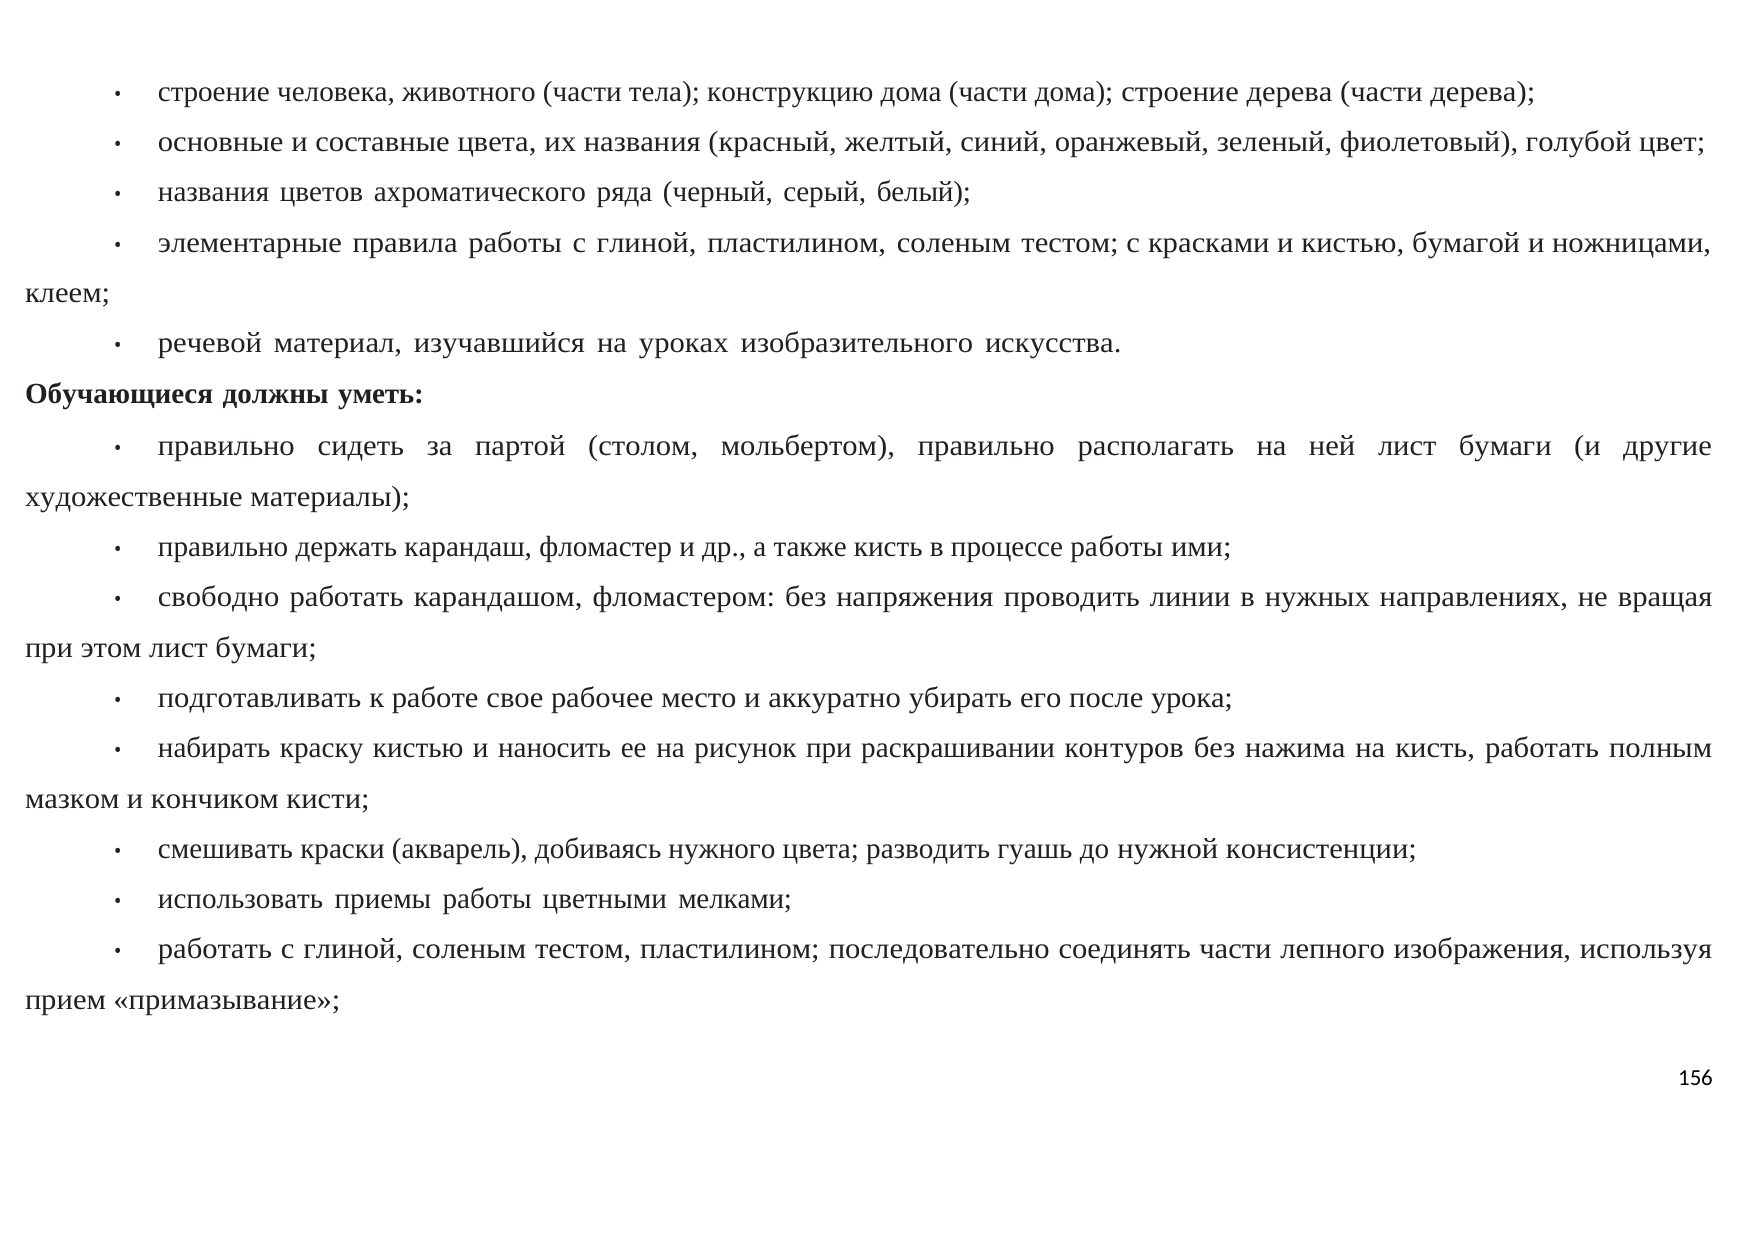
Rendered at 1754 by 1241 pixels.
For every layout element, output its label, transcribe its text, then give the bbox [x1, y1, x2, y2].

list строение человека, животного (части тела); конструкцию дома (части дома); строение дерева (части дерева); [25, 74, 1713, 107]
text Обучающиеся должны уметь: [25, 376, 1713, 409]
list использовать приемы работы цветными мелками; [25, 881, 1713, 915]
list смешивать краски (акварель), добиваясь нужного цвета; разводить гуашь до нужной консистенции; [25, 831, 1713, 864]
list правильно держать карандаш, фломастер и др., а также кисть в процессе работы ими; [25, 529, 1713, 563]
list речевой материал, изучавшийся на уроках изобразительного искусства. [25, 325, 1713, 359]
list элементарные правила работы с глиной, пластилином, соленым тестом; с красками и кистью, бумагой и ножницами, клеем; [25, 225, 1713, 309]
list подготавливать к работе свое рабочее место и аккуратно убирать его после урока; [25, 680, 1713, 714]
list работать с глиной, соленым тестом, пластилином; последовательно соединять части лепного изображения, используя прием «примазывание»; [25, 932, 1713, 1016]
list свободно работать карандашом, фломастером: без напряжения проводить линии в нужных направлениях, не вращая при этом лист бумаги; [25, 579, 1713, 663]
list правильно сидеть за партой (столом, мольбертом), правильно располагать на ней лист бумаги (и другие художественные материалы); [25, 428, 1713, 512]
list набирать краску кистью и наносить ее на рисунок при раскрашивании контуров без нажима на кисть, работать полным мазком и кончиком кисти; [25, 730, 1713, 814]
list основные и составные цвета, их названия (красный, желтый, синий, оранжевый, зеленый, фиолетовый), голубой цвет; [25, 124, 1713, 158]
list названия цветов ахроматического ряда (черный, серый, белый); [25, 174, 1713, 208]
